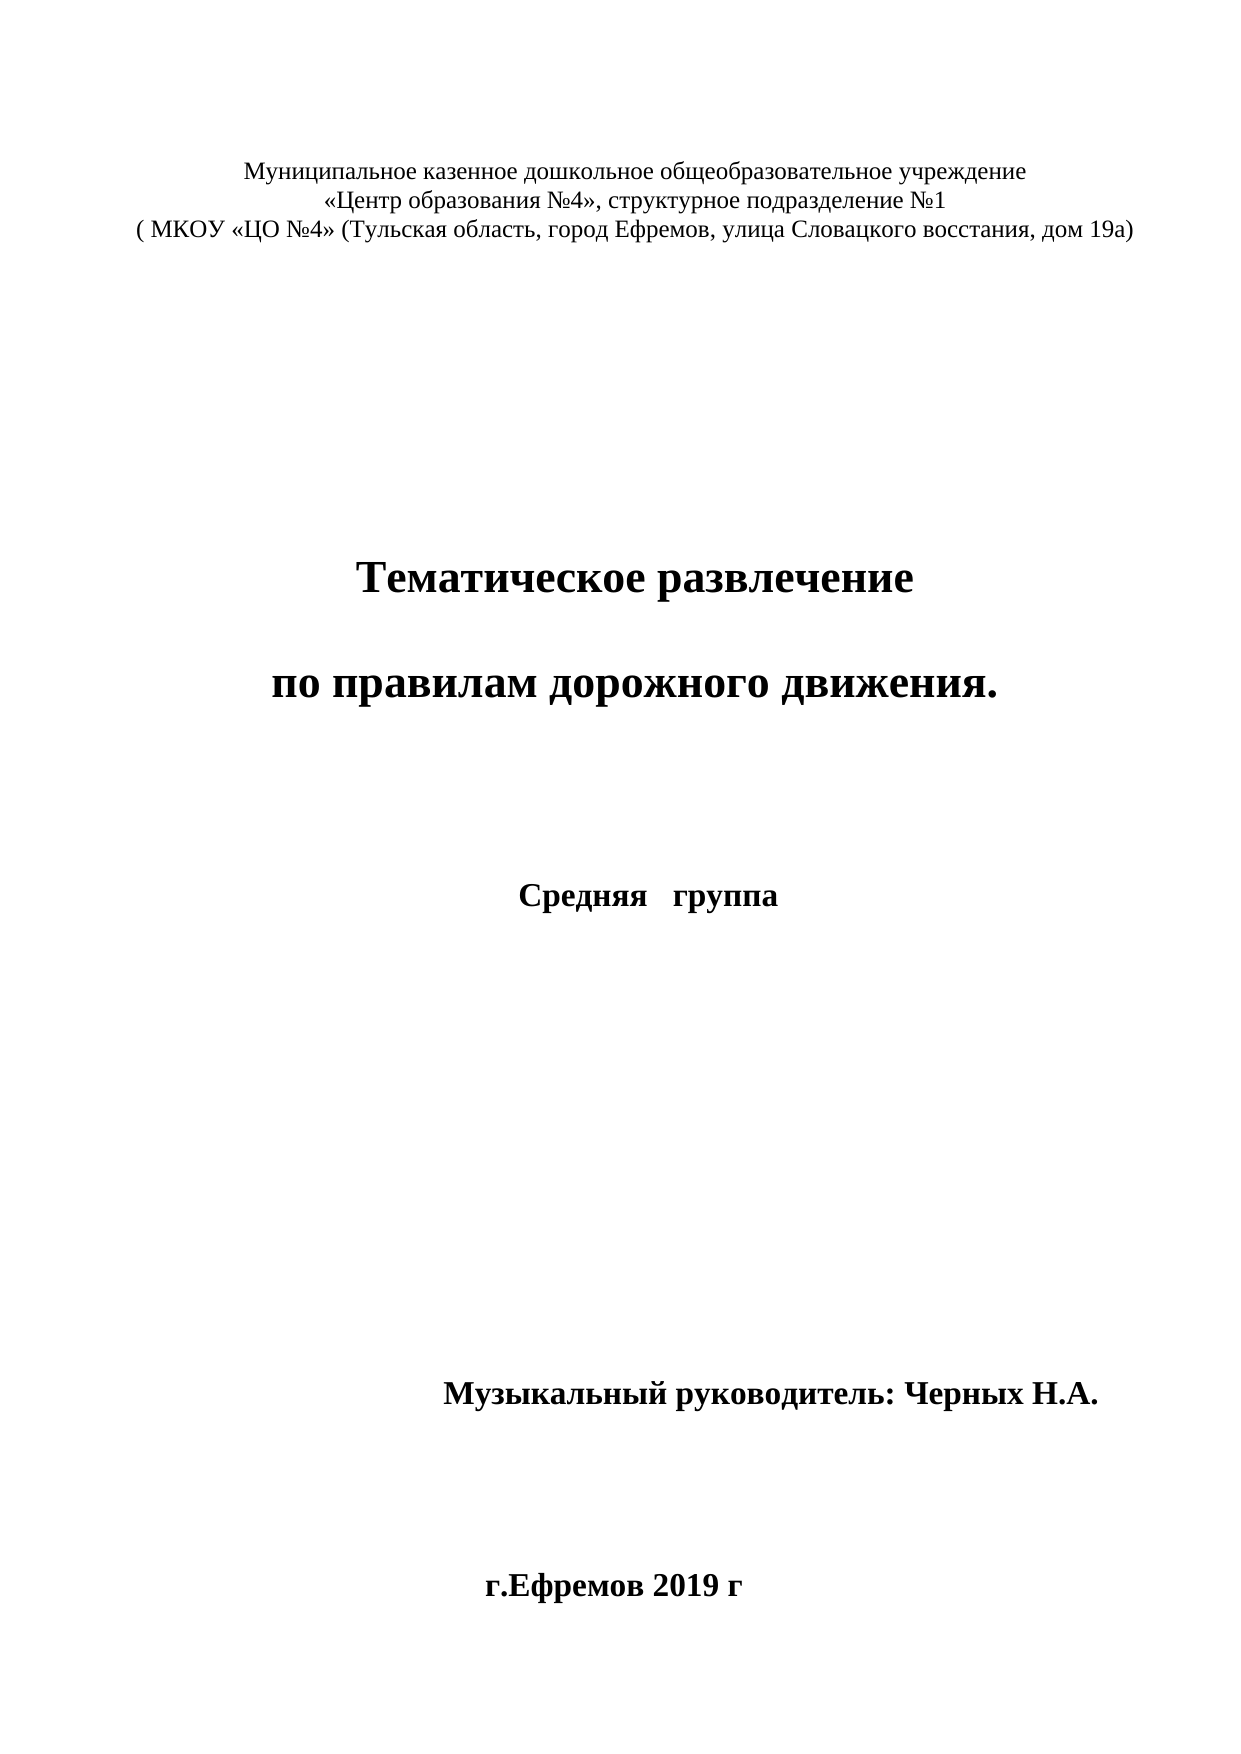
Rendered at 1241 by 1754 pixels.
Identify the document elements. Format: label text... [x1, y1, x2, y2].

text Средняя группа [118, 875, 1152, 913]
text Тематическое развлечение [118, 549, 1152, 602]
text ( МКОУ «ЦО №4» (Тульская область, город Ефремов, улица Словацкого восстания, дом 19а) [118, 214, 1152, 243]
text «Центр образования №4», структурное подразделение №1 [118, 185, 1152, 214]
text по правилам дорожного движения. [118, 655, 1152, 707]
text г.Ефремов 2019 г [118, 1565, 1152, 1603]
text Музыкальный руководитель: Черных Н.А. [118, 1373, 1152, 1412]
text Муниципальное казенное дошкольное общеобразовательное учреждение [118, 156, 1152, 185]
